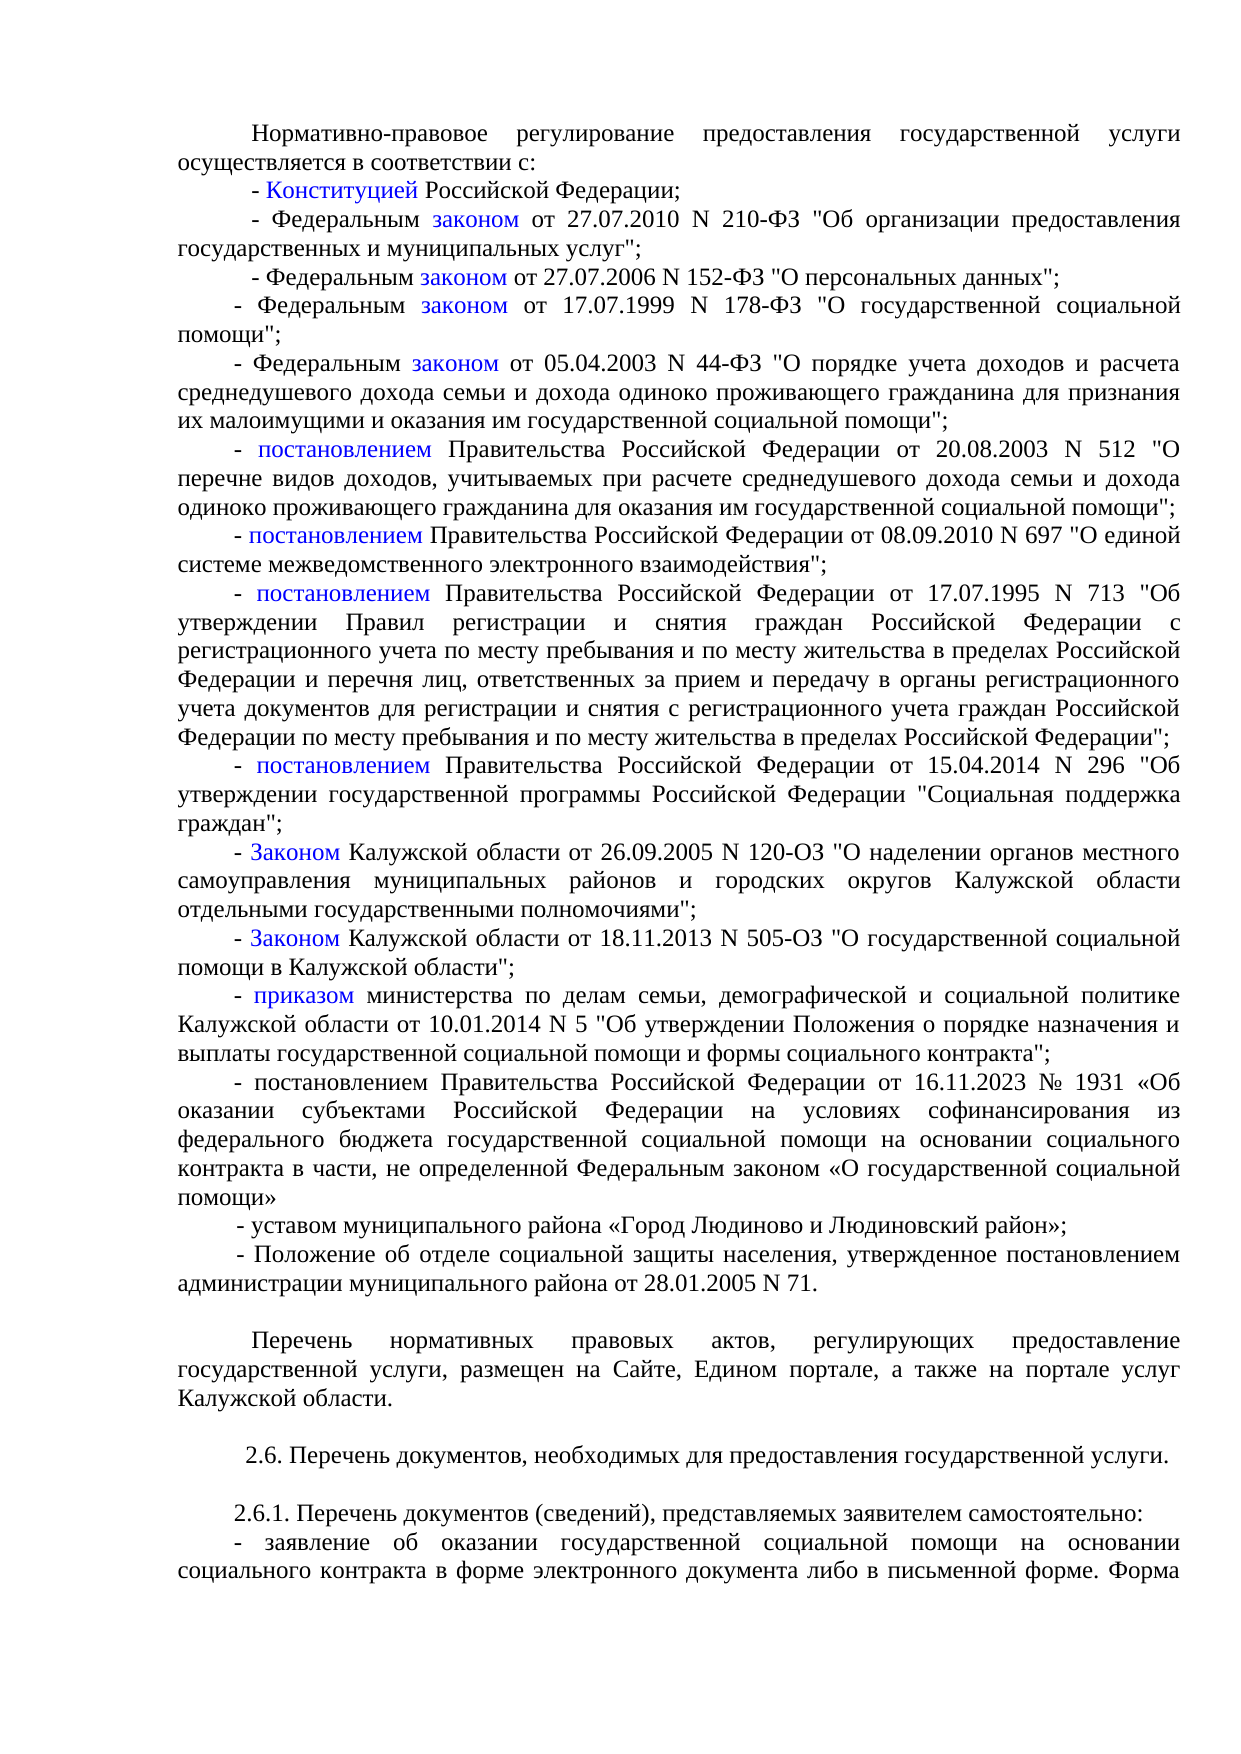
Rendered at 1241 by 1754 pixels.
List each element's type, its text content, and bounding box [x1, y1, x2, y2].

text - постановлением Правительства Российской Федерации от 08.09.2010 N 697 "О единой системе межведомственного электронного взаимодействия"; [177, 521, 1181, 578]
text 2.6. Перечень документов, необходимых для предоставления государственной услуги. [177, 1441, 1181, 1469]
text - Конституцией Российской Федерации; [177, 176, 1181, 204]
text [177, 1527, 1181, 1584]
text - постановлением Правительства Российской Федерации от 15.04.2014 N 296 "Об утверждении государственной программы Российской Федерации "Социальная поддержка граждан"; [177, 751, 1181, 837]
text - Законом Калужской области от 26.09.2005 N 120-ОЗ "О наделении органов местного самоуправления муниципальных районов и городских округов Калужской области отдельными государственными полномочиями"; [177, 837, 1181, 923]
text - постановлением Правительства Российской Федерации от 17.07.1995 N 713 "Об утверждении Правил регистрации и снятия граждан Российской Федерации с регистрационного учета по месту пребывания и по месту жительства в пределах Российской Федерации и перечня лиц, ответственных за прием и передачу в органы регистрационного учета документов для регистрации и снятия с регистрационного учета граждан Российской Федерации по месту пребывания и по месту жительства в пределах Российской Федерации"; [177, 578, 1181, 751]
text - уставом муниципального района «Город Людиново и Людиновский район»; [177, 1211, 1181, 1239]
text - Федеральным законом от 27.07.2010 N 210-ФЗ "Об организации предоставления государственных и муниципальных услуг"; [177, 204, 1181, 262]
text 2.6.1. Перечень документов (сведений), представляемых заявителем самостоятельно: [177, 1498, 1181, 1527]
text Перечень нормативных правовых актов, регулирующих предоставление государственной услуги, размещен на Сайте, Едином портале, а также на портале услуг Калужской области. [177, 1326, 1181, 1412]
text - постановлением Правительства Российской Федерации от 20.08.2003 N 512 "О перечне видов доходов, учитываемых при расчете среднедушевого дохода семьи и дохода одиноко проживающего гражданина для оказания им государственной социальной помощи"; [177, 434, 1181, 521]
text Нормативно-правовое регулирование предоставления государственной услуги осуществляется в соответствии с: [177, 118, 1181, 176]
text - постановлением Правительства Российской Федерации от 16.11.2023 № 1931 «Об оказании субъектами Российской Федерации на условиях софинансирования из федерального бюджета государственной социальной помощи на основании социального контракта в части, не определенной Федеральным законом «О государственной социальной помощи» [177, 1067, 1181, 1211]
text - Законом Калужской области от 18.11.2013 N 505-ОЗ "О государственной социальной помощи в Калужской области"; [177, 923, 1181, 981]
text - Положение об отделе социальной защиты населения, утвержденное постановлением администрации муниципального района от 28.01.2005 N 71. [177, 1239, 1181, 1297]
text - Федеральным законом от 17.07.1999 N 178-ФЗ "О государственной социальной помощи"; [177, 291, 1181, 348]
text - Федеральным законом от 27.07.2006 N 152-ФЗ "О персональных данных"; [177, 262, 1181, 291]
text - приказом министерства по делам семьи, демографической и социальной политике Калужской области от 10.01.2014 N 5 "Об утверждении Положения о порядке назначения и выплаты государственной социальной помощи и формы социального контракта"; [177, 981, 1181, 1067]
text - Федеральным законом от 05.04.2003 N 44-ФЗ "О порядке учета доходов и расчета среднедушевого дохода семьи и дохода одиноко проживающего гражданина для признания их малоимущими и оказания им государственной социальной помощи"; [177, 348, 1181, 434]
